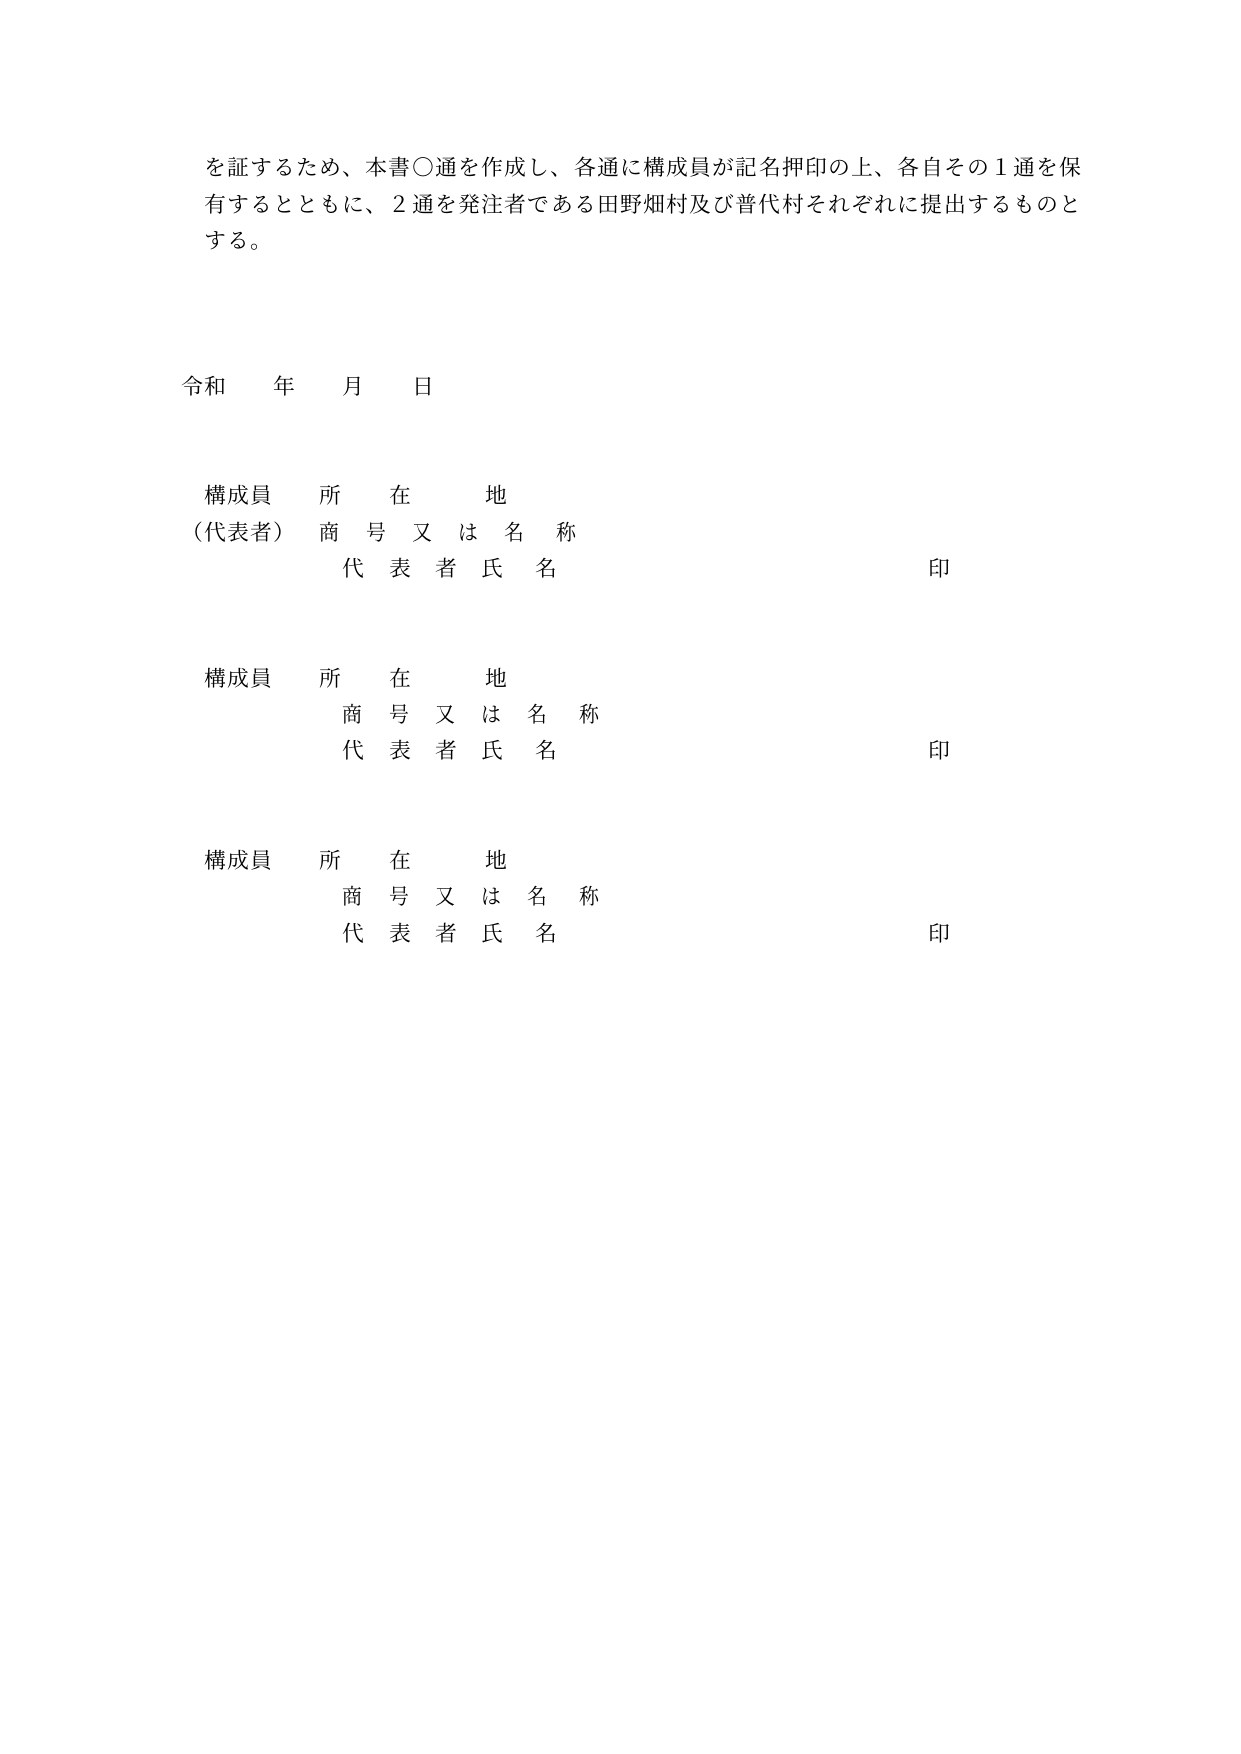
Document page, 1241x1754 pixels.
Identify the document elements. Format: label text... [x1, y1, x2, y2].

text 構成員 所在地 [199, 476, 1083, 512]
text 令和 年 月 日 [158, 367, 1083, 403]
text 構成員 所在地 [199, 658, 1083, 695]
text 商号又は名称 [315, 695, 1083, 731]
text （代表者） 商号又は名称 [176, 512, 1083, 549]
text 代表者氏名 印 [315, 731, 1083, 768]
text 代表者氏名 印 [315, 549, 1083, 585]
text 構成員 所在地 [199, 841, 1083, 877]
text 商号又は名称 [315, 877, 1083, 913]
text 代表者氏名 印 [315, 913, 1083, 950]
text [181, 148, 1083, 257]
